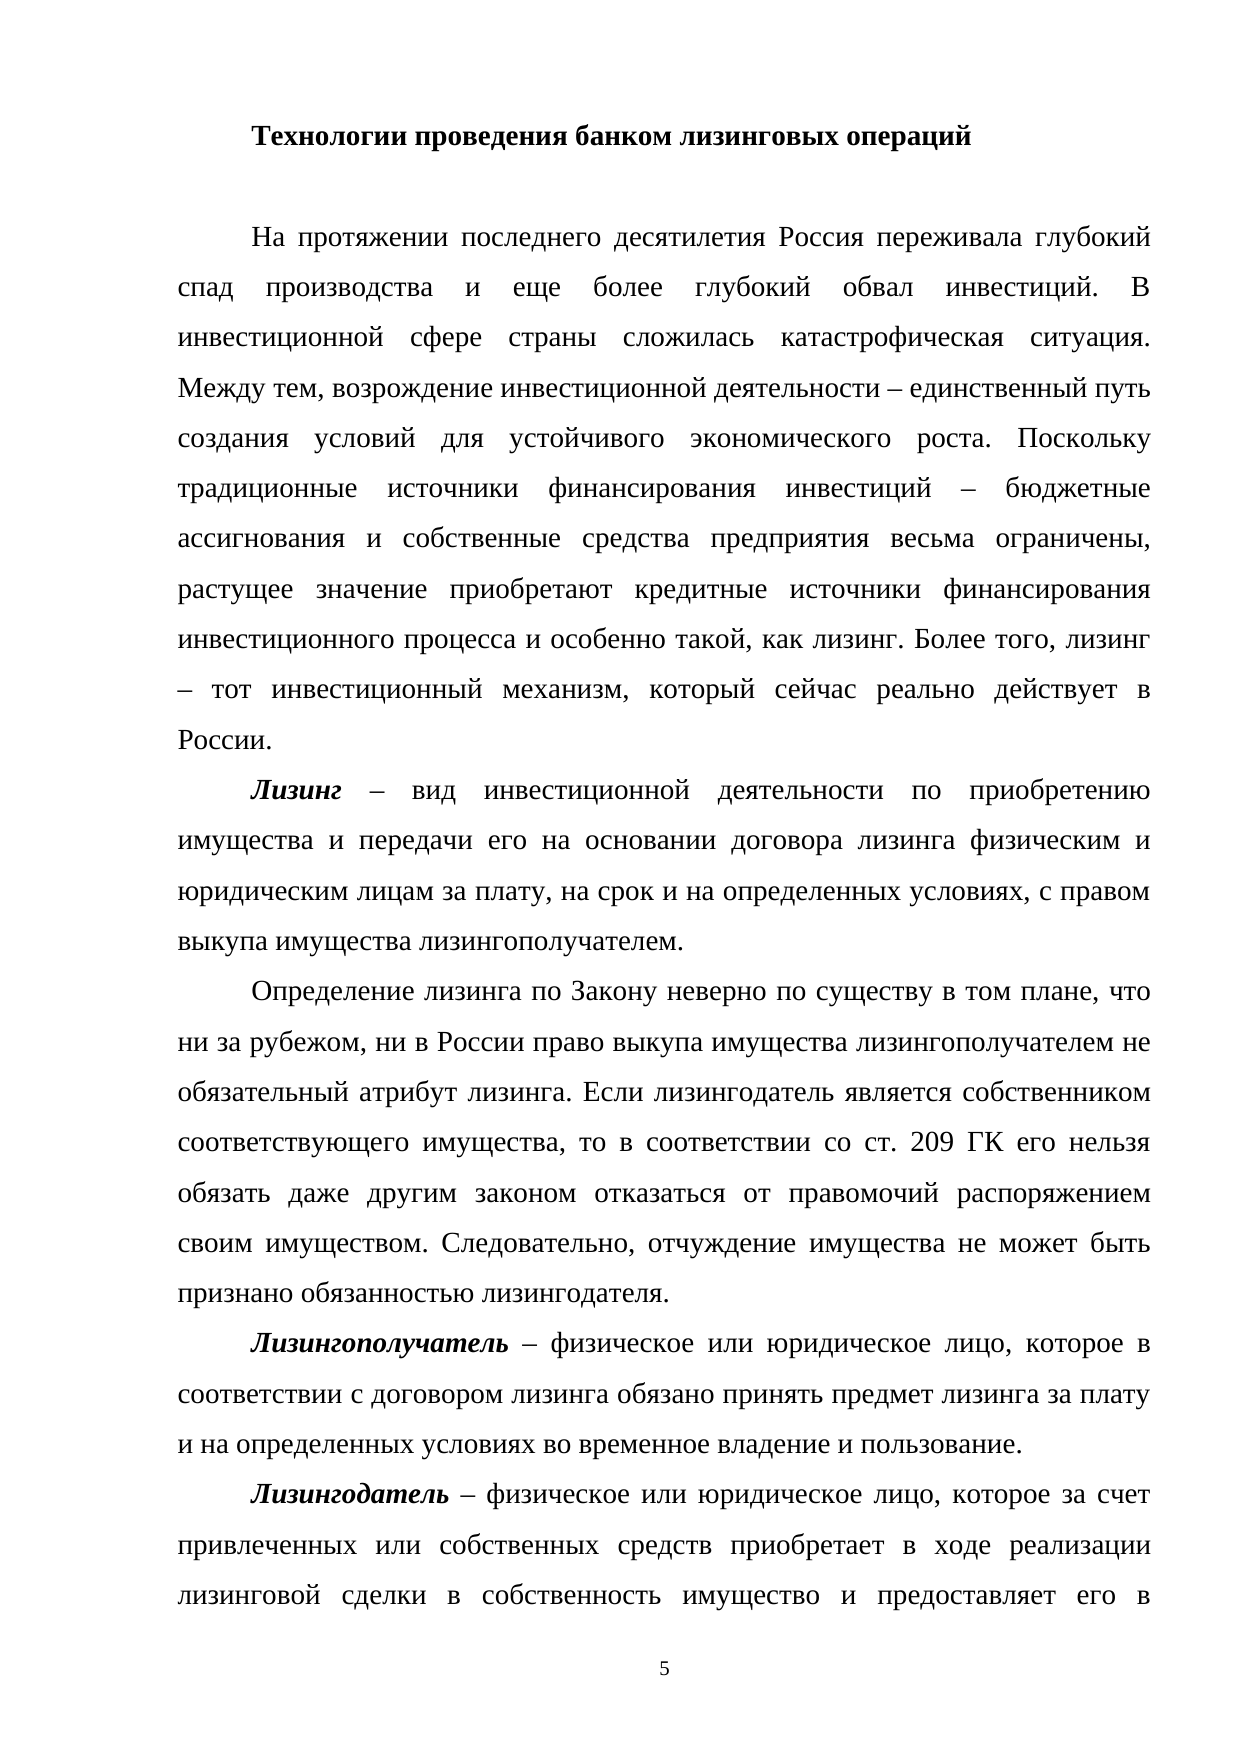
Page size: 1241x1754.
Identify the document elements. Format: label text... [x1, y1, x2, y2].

text Технологии проведения банком лизинговых операций [177, 118, 1152, 152]
text Лизинг – вид инвестиционной деятельности по приобретению имущества и передачи его на основании договора лизинга физическим и юридическим лицам за плату, на срок и на определенных условиях, с правом выкупа имущества лизингополучателем. [177, 772, 1152, 957]
text На протяжении последнего десятилетия Россия переживала глубокий спад производства и еще более глубокий обвал инвестиций. В инвестиционной сфере страны сложилась катастрофическая ситуация. Между тем, возрождение инвестиционной деятельности – единственный путь создания условий для устойчивого экономического роста. Поскольку традиционные источники финансирования инвестиций – бюджетные ассигнования и собственные средства предприятия весьма ограничены, растущее значение приобретают кредитные источники финансирования инвестиционного процесса и особенно такой, как лизинг. Более того, лизинг – тот инвестиционный механизм, который сейчас реально действует в России. [177, 219, 1152, 755]
text Определение лизинга по Закону неверно по существу в том плане, что ни за рубежом, ни в России право выкупа имущества лизингополучателем не обязательный атрибут лизинга. Если лизингодатель является собственником соответствующего имущества, то в соответствии со ст. 209 ГК его нельзя обязать даже другим законом отказаться от правомочий распоряжением своим имуществом. Следовательно, отчуждение имущества не может быть признано обязанностью лизингодателя. [177, 973, 1152, 1309]
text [177, 1477, 1152, 1611]
text Лизингополучатель – физическое или юридическое лицо, которое в соответствии с договором лизинга обязано принять предмет лизинга за плату и на определенных условиях во временное владение и пользование. [177, 1326, 1152, 1460]
